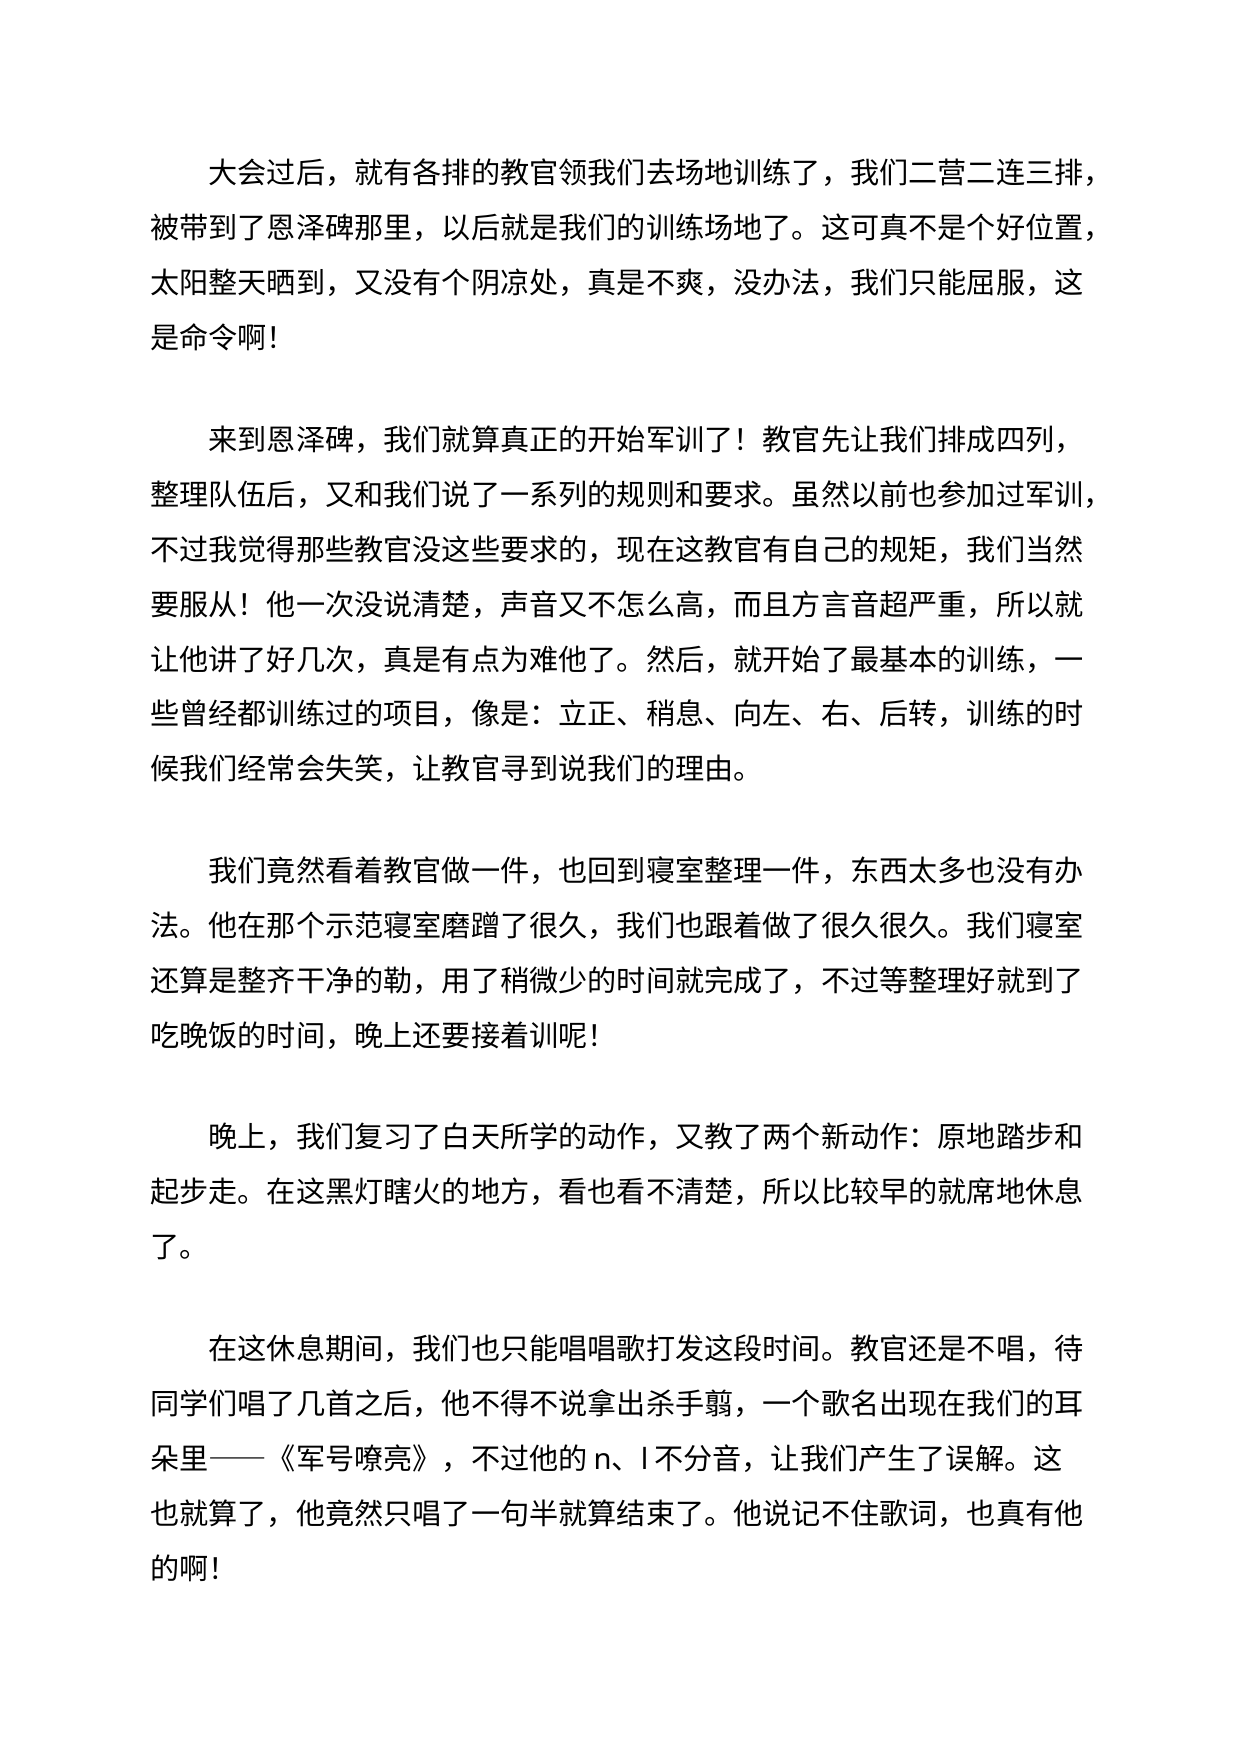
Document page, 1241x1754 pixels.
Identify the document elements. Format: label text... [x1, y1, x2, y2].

text 晚上，我们复习了白天所学的动作，又教了两个新动作：原地踏步和起步走。在这黑灯瞎火的地方，看也看不清楚，所以比较早的就席地休息了。 [150, 1114, 1090, 1266]
text 大会过后，就有各排的教官领我们去场地训练了，我们二营二连三排，被带到了恩泽碑那里，以后就是我们的训练场地了。这可真不是个好位置，太阳整天晒到，又没有个阴凉处，真是不爽，没办法，我们只能屈服，这是命令啊！ [150, 150, 1090, 357]
text 在这休息期间，我们也只能唱唱歌打发这段时间。教官还是不唱，待同学们唱了几首之后，他不得不说拿出杀手翦，一个歌名出现在我们的耳朵里——《军号嘹亮》，不过他的n、l不分音，让我们产生了误解。这也就算了，他竟然只唱了一句半就算结束了。他说记不住歌词，也真有他的啊！ [150, 1326, 1090, 1588]
text 我们竟然看着教官做一件，也回到寝室整理一件，东西太多也没有办法。他在那个示范寝室磨蹭了很久，我们也跟着做了很久很久。我们寝室还算是整齐干净的勒，用了稍微少的时间就完成了，不过等整理好就到了吃晚饭的时间，晚上还要接着训呢！ [150, 848, 1090, 1054]
text 来到恩泽碑，我们就算真正的开始军训了！教官先让我们排成四列，整理队伍后，又和我们说了一系列的规则和要求。虽然以前也参加过军训，不过我觉得那些教官没这些要求的，现在这教官有自己的规矩，我们当然要服从！他一次没说清楚，声音又不怎么高，而且方言音超严重，所以就让他讲了好几次，真是有点为难他了。然后，就开始了最基本的训练，一些曾经都训练过的项目，像是：立正、稍息、向左、右、后转，训练的时候我们经常会失笑，让教官寻到说我们的理由。 [150, 416, 1090, 788]
